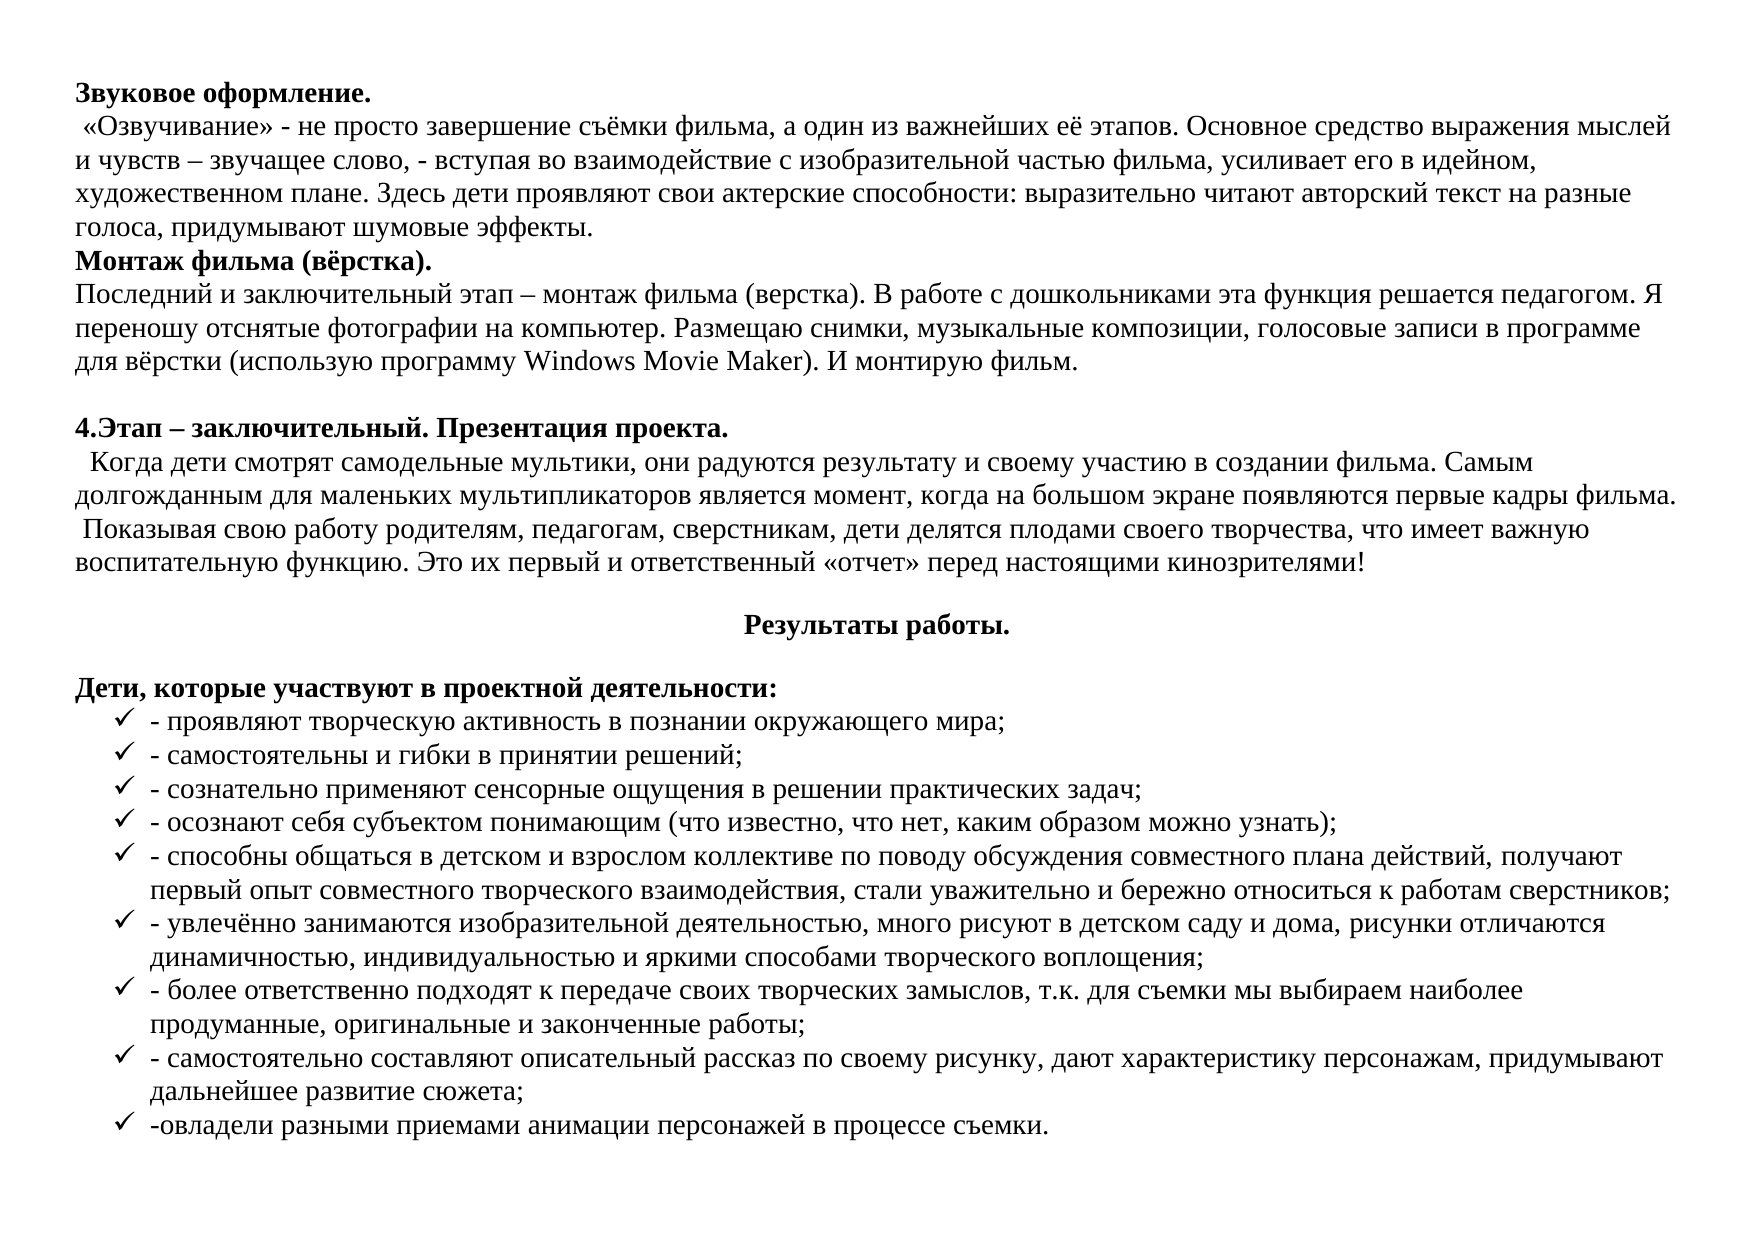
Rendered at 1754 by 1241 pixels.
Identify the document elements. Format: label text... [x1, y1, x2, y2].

list - самостоятельно составляют описательный рассказ по своему рисунку, дают характеристику персонажам, придумывают дальнейшее развитие сюжета; [112, 1040, 1679, 1107]
text «Озвучивание» - не просто завершение съёмки фильма, а один из важнейших её этапов. Основное средство выражения мыслей и чувств – звучащее слово, - вступая во взаимодействие c изобразительной частью фильма, усиливает его в идейном, художественном плане. Здесь дети проявляют свои актерские способности: выразительно читают авторский текст на разные голоса, придумывают шумовые эффекты. [75, 108, 1679, 243]
text Дети, которые участвуют в проектной деятельности: [75, 670, 1679, 703]
list - увлечённо занимаются изобразительной деятельностью, много рисуют в детском саду и дома, рисунки отличаются динамичностью, индивидуальностью и яркими способами творческого воплощения; [112, 905, 1679, 972]
text Показывая свою работу родителям, педагогам, сверстникам, дети делятся плодами своего творчества, что имеет важную воспитательную функцию. Это их первый и ответственный «отчет» перед настоящими кинозрителями! [75, 511, 1679, 578]
text 4.Этап – заключительный. Презентация проекта. [75, 410, 1679, 444]
text Когда дети смотрят самодельные мультики, они радуются результату и своему участию в создании фильма. Самым долгожданным для маленьких мультипликаторов является момент, когда на большом экране появляются первые кадры фильма. [75, 444, 1679, 511]
text Звуковое оформление. [75, 75, 1679, 108]
list - самостоятельны и гибки в принятии решений; [112, 737, 1679, 771]
list - сознательно применяют сенсорные ощущения в решении практических задач; [112, 771, 1679, 804]
list - способны общаться в детском и взрослом коллективе по поводу обсуждения совместного плана действий, получают первый опыт совместного творческого взаимодействия, стали уважительно и бережно относиться к работам сверстников; [112, 838, 1679, 905]
text Результаты работы. [75, 607, 1679, 641]
list -овладели разными приемами анимации персонажей в процессе съемки. [112, 1107, 1679, 1141]
list - проявляют творческую активность в познании окружающего мира; [112, 703, 1679, 737]
text Монтаж фильма (вёрстка). [75, 243, 1679, 276]
text Последний и заключительный этап – монтаж фильма (верстка). В работе с дошкольниками эта функция решается педагогом. Я переношу отснятые фотографии на компьютер. Размещаю снимки, музыкальные композиции, голосовые записи в программе для вёрстки (использую программу Windows Movie Maker). И монтирую фильм. [75, 276, 1679, 377]
list - более ответственно подходят к передаче своих творческих замыслов, т.к. для съемки мы выбираем наиболее продуманные, оригинальные и законченные работы; [112, 972, 1679, 1040]
list - осознают себя субъектом понимающим (что известно, что нет, каким образом можно узнать); [112, 804, 1679, 838]
